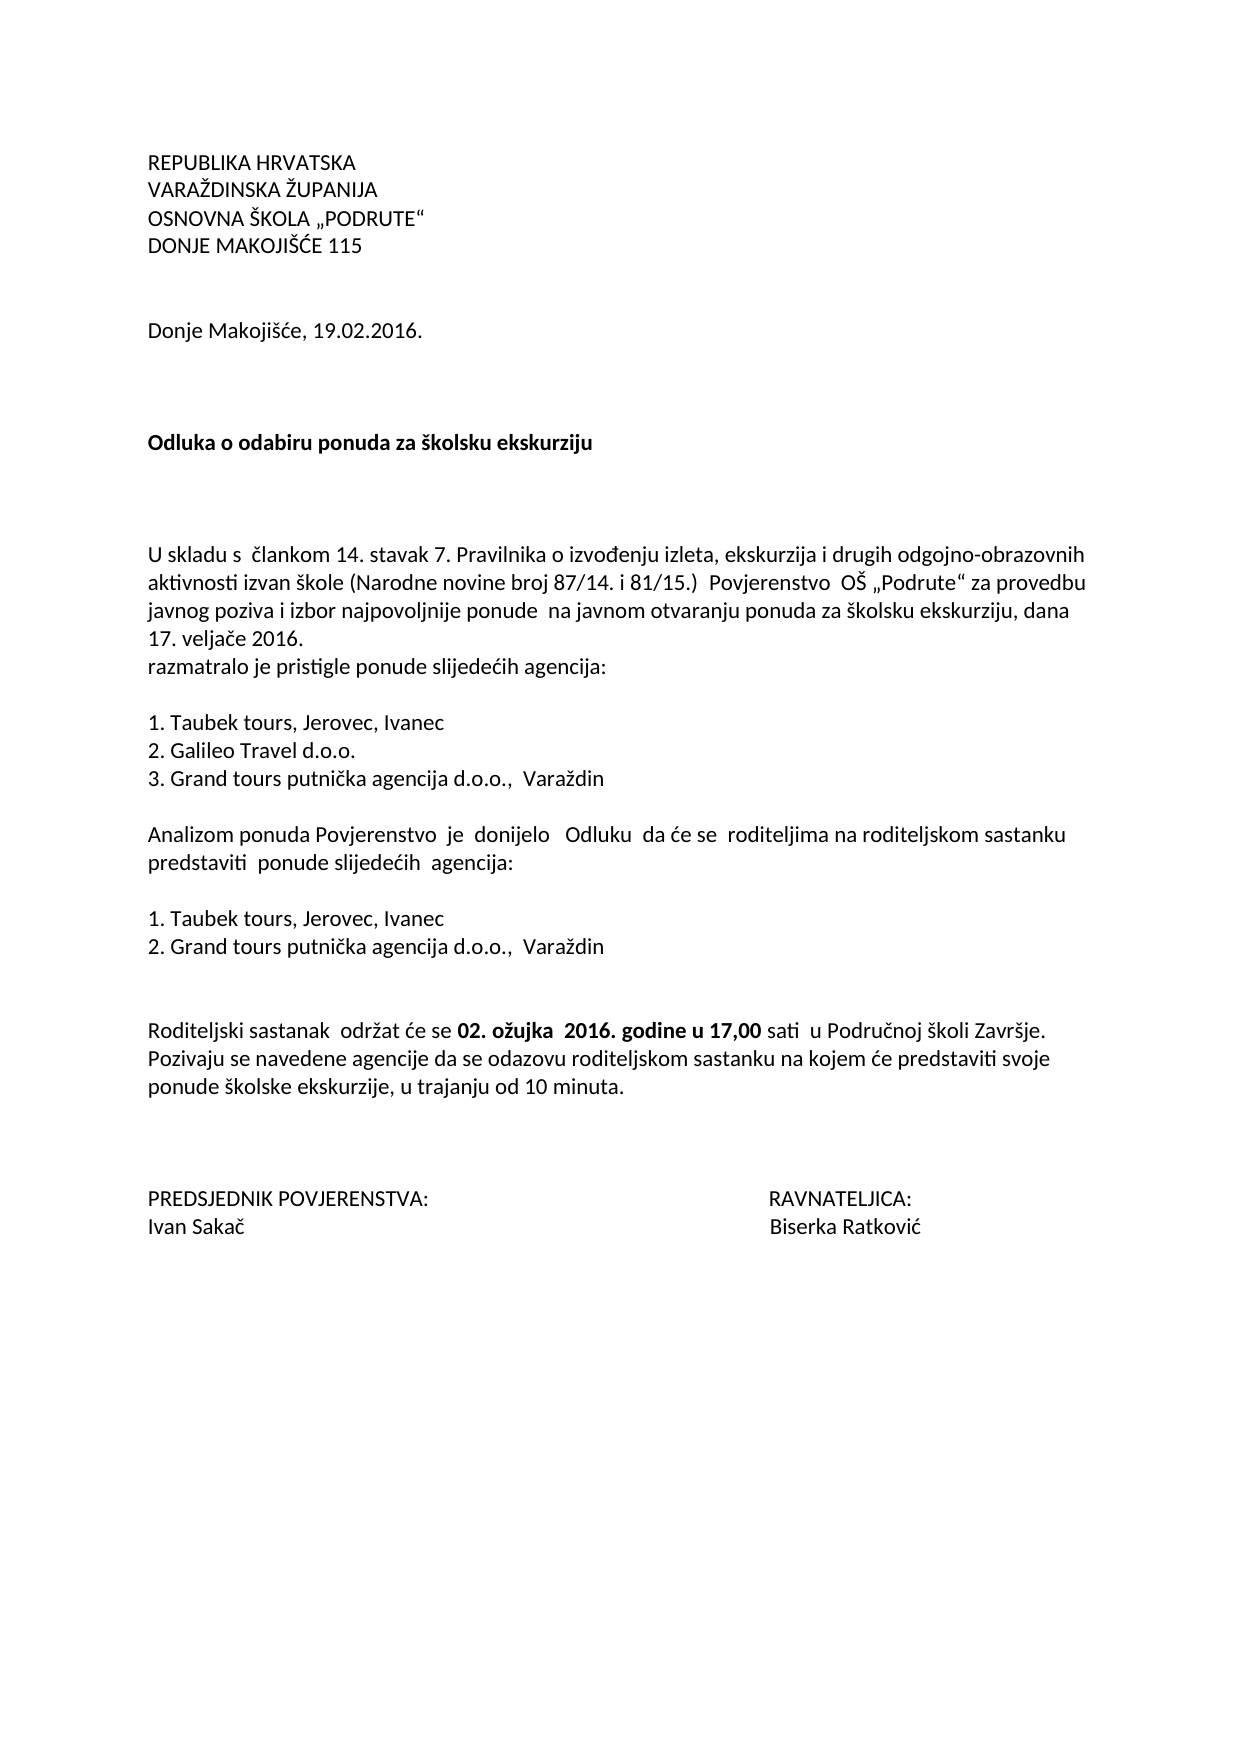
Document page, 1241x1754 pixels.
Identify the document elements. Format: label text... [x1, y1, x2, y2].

text Pozivaju se navedene agencije da se odazovu roditeljskom sastanku na kojem će predstaviti svoje ponude školske ekskurzije, u trajanju od 10 minuta. [148, 1044, 1093, 1100]
text Roditeljski sastanak održat će se 02. ožujka 2016. godine u 17,00 sati u Područnoj školi Završje. [148, 1016, 1093, 1044]
text 1. Taubek tours, Jerovec, Ivanec [148, 708, 1093, 736]
text OSNOVNA ŠKOLA „PODRUTE“ [148, 204, 1093, 232]
text U skladu s člankom 14. stavak 7. Pravilnika o izvođenju izleta, ekskurzija i drugih odgojno-obrazovnih aktivnosti izvan škole (Narodne novine broj 87/14. i 81/15.) Povjerenstvo OŠ „Podrute“ za provedbu javnog poziva i izbor najpovoljnije ponude na javnom otvaranju ponuda za školsku ekskurziju, dana 17. veljače 2016. [148, 540, 1093, 652]
text 2. Grand tours putnička agencija d.o.o., Varaždin [148, 932, 1093, 960]
text 2. Galileo Travel d.o.o. [148, 736, 1093, 764]
text 1. Taubek tours, Jerovec, Ivanec [148, 904, 1093, 932]
text Odluka o odabiru ponuda za školsku ekskurziju [148, 428, 1093, 456]
text Analizom ponuda Povjerenstvo je donijelo Odluku da će se roditeljima na roditeljskom sastanku predstaviti ponude slijedećih agencija: [148, 820, 1093, 876]
text razmatralo je pristigle ponude slijedećih agencija: [148, 652, 1093, 680]
text PREDSJEDNIK POVJERENSTVA: RAVNATELJICA: [148, 1184, 1093, 1212]
text Ivan Sakač Biserka Ratković [148, 1212, 1093, 1240]
text DONJE MAKOJIŠĆE 115 [148, 232, 1093, 260]
text Donje Makojišće, 19.02.2016. [148, 316, 1093, 344]
text REPUBLIKA HRVATSKA [148, 148, 1093, 176]
text VARAŽDINSKA ŽUPANIJA [148, 176, 1093, 204]
text 3. Grand tours putnička agencija d.o.o., Varaždin [148, 764, 1093, 792]
